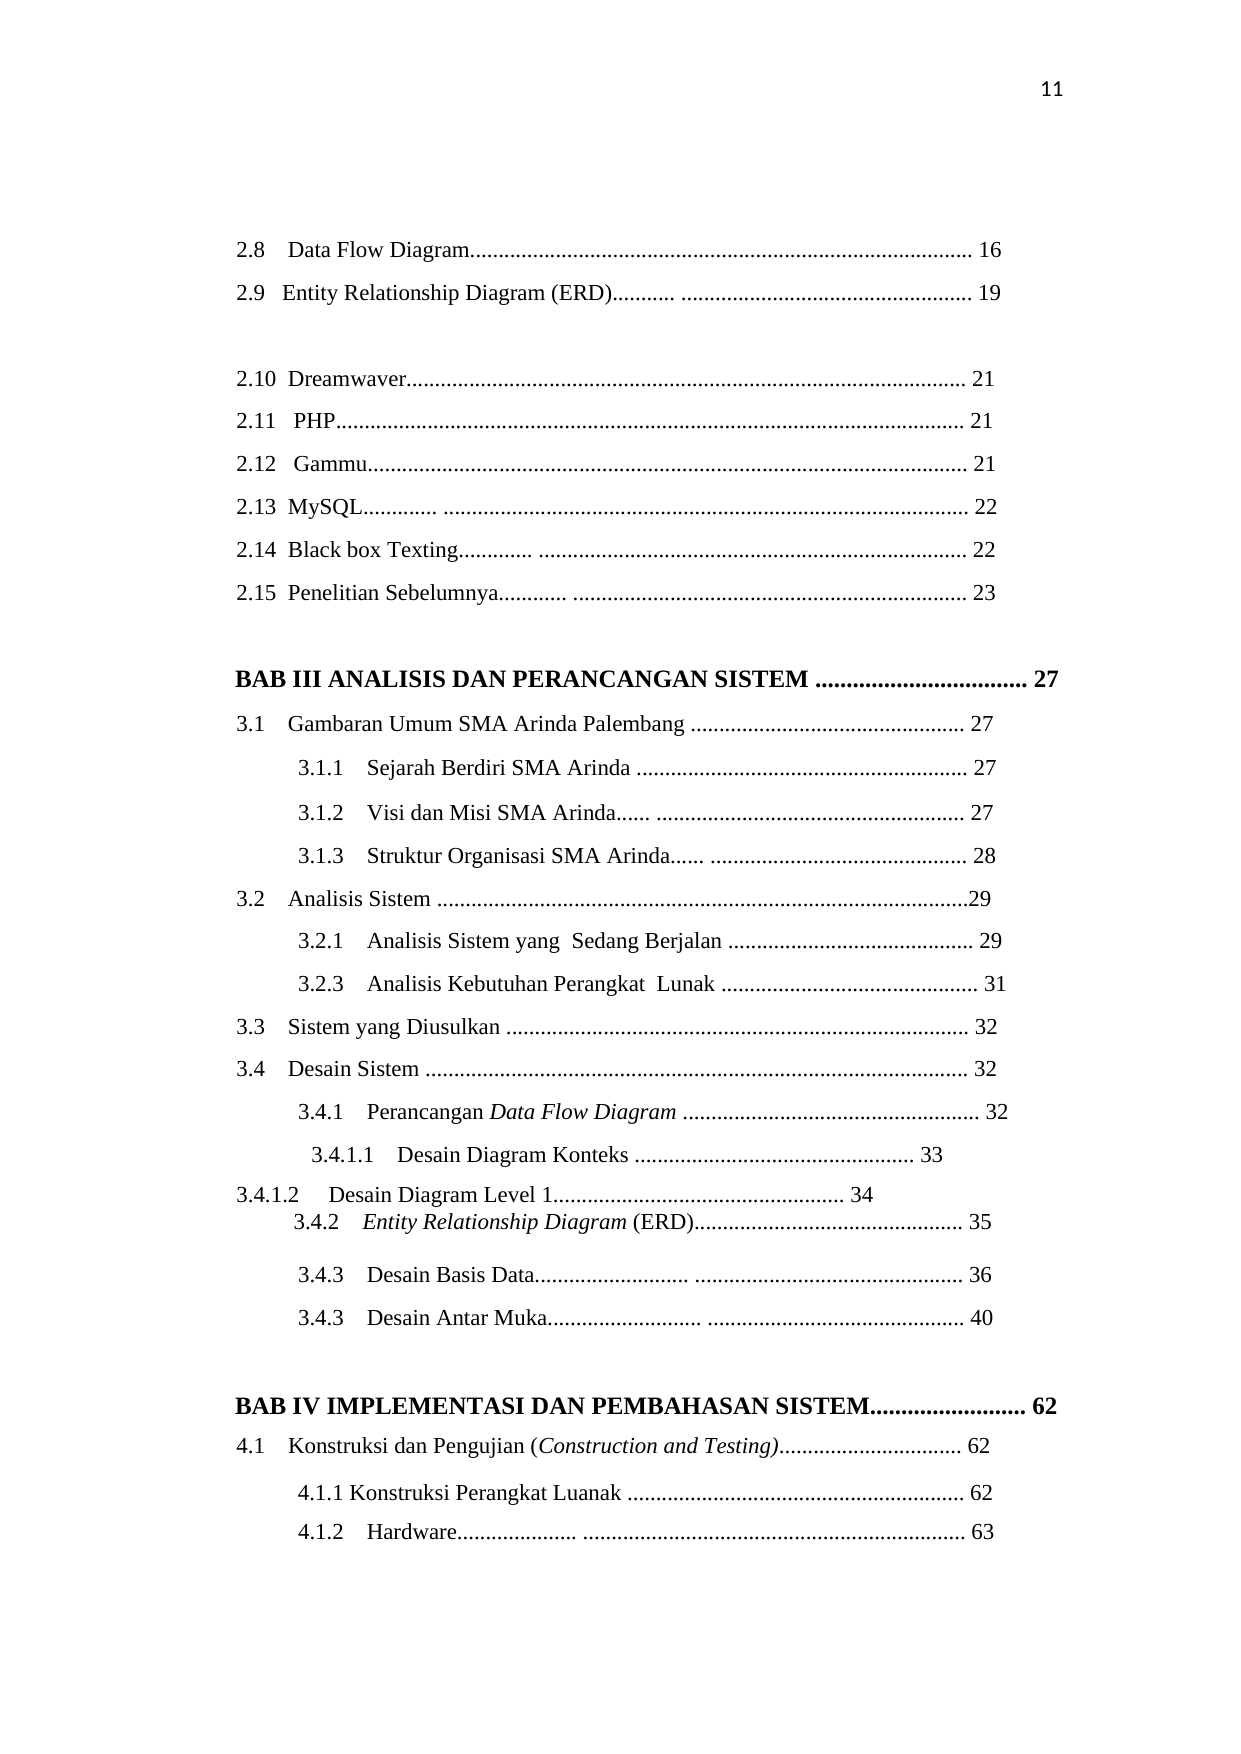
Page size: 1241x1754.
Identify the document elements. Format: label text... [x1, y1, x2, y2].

text 3.4.1 Perancangan Data Flow Diagram .................................................... 32 [298, 1098, 1063, 1125]
text 2.13 MySQL............. ............................................................................................ 22 [236, 493, 1063, 519]
text 2.11 PHP.............................................................................................................. 21 [236, 407, 1063, 434]
list Desain Diagram Level 1................................................... 34 [236, 1181, 1063, 1208]
subtitle BAB III ANALISIS DAN PERANCANGAN SISTEM .................................. 27 [235, 664, 1063, 693]
text 2.15 Penelitian Sebelumnya............ ..................................................................... 23 [236, 579, 1063, 605]
text 3.2.1 Analisis Sistem yang Sedang Berjalan ........................................... 29 [298, 927, 1063, 954]
text 4.1 Konstruksi dan Pengujian (Construction and Testing)................................ 62 [236, 1432, 1063, 1458]
text 3.3 Sistem yang Diusulkan ................................................................................. 32 [236, 1013, 1063, 1039]
text 2.10 Dreamwaver.................................................................................................. 21 [236, 365, 1063, 391]
text 3.2.3 Analisis Kebutuhan Perangkat Lunak ............................................. 31 [298, 970, 1063, 997]
text 3.4.3 Desain Antar Muka........................... ............................................. 40 [298, 1304, 1063, 1331]
subtitle BAB IV IMPLEMENTASI DAN PEMBAHASAN SISTEM......................... 62 [235, 1391, 1063, 1419]
text 4.1.2 Hardware..................... ................................................................... 63 [298, 1518, 1063, 1544]
text 3.4.3 Desain Basis Data........................... ............................................... 36 [298, 1261, 1063, 1287]
text 4.1.1 Konstruksi Perangkat Luanak ........................................................... 62 [236, 1479, 1063, 1506]
text 3.4.1.1 Desain Diagram Konteks ................................................. 33 [297, 1141, 1063, 1167]
text 3.4 Desain Sistem ............................................................................................... 32 [236, 1056, 1063, 1082]
text 3.4.2 Entity Relationship Diagram (ERD)............................................... 35 [236, 1208, 1063, 1234]
text 3.2 Analisis Sistem .............................................................................................29 [236, 885, 1063, 911]
text 3.1.2 Visi dan Misi SMA Arinda...... ...................................................... 27 [298, 799, 1063, 826]
text 2.12 Gammu......................................................................................................... 21 [236, 450, 1063, 477]
text 2.14 Black box Texting............. ........................................................................... 22 [236, 536, 1063, 562]
text 3.1.1 Sejarah Berdiri SMA Arinda .......................................................... 27 [298, 754, 1063, 781]
text 3.1.3 Struktur Organisasi SMA Arinda...... ............................................. 28 [298, 842, 1063, 868]
text 3.1 Gambaran Umum SMA Arinda Palembang ................................................ 27 [236, 709, 1063, 736]
text 2.8 Data Flow Diagram........................................................................................ 16 [236, 236, 1063, 263]
text 2.9 Entity Relationship Diagram (ERD)........... ................................................... 19 [236, 279, 1063, 305]
